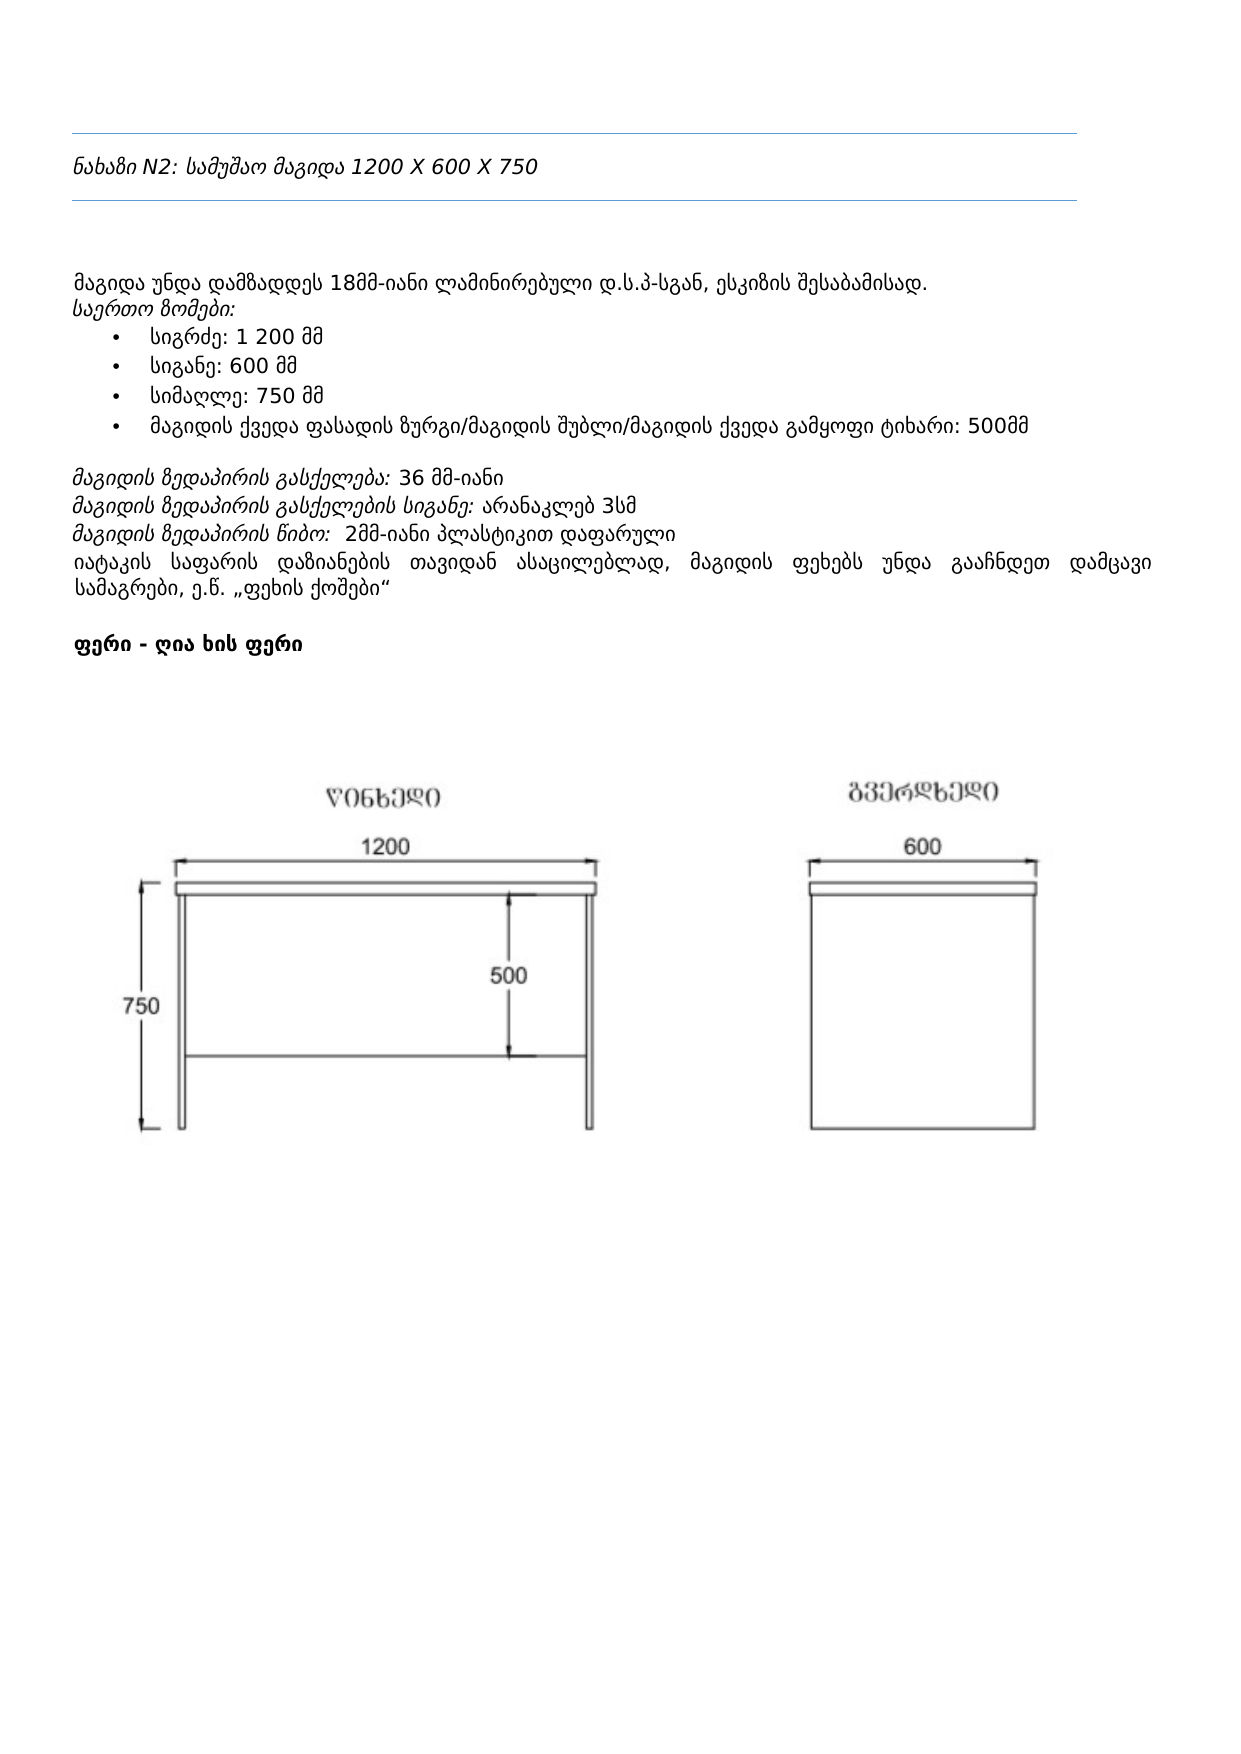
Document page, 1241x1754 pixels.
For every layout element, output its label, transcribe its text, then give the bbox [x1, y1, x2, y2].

text საერთო ზომები: [71, 297, 624, 321]
text მაგიდის ზედაპირის წიბო: 2მმ-იანი პლასტიკით დაფარული [71, 522, 1163, 546]
list სიგრძე: 1 200 მმ [112, 324, 1153, 349]
list სიმაღლე: 750 მმ [112, 384, 1153, 408]
text ფერი - ღია ხის ფერი [73, 632, 1153, 657]
picture [72, 715, 1174, 1181]
list სიგანე: 600 მმ [112, 354, 1153, 379]
text ნახაზი N2: სამუშაო მაგიდა 1200 X 600 X 750 [72, 134, 1077, 200]
list მაგიდის ქვედა ფასადის ზურგი/მაგიდის შუბლი/მაგიდის ქვედა გამყოფი ტიხარი: 500მმ [112, 414, 1153, 438]
text მაგიდა უნდა დამზადდეს 18მმ-იანი ლამინირებული დ.ს.პ-სგან, ესკიზის შესაბამისად. [73, 271, 1153, 295]
text იატაკის საფარის დაზიანების თავიდან ასაცილებლად, მაგიდის ფეხებს უნდა გააჩნდეთ დამცავი სამაგრები, ე.წ. „ფეხის ქოშები“ [73, 550, 1153, 600]
text მაგიდის ზედაპირის გასქელება: 36 მმ-იანი [71, 466, 1163, 491]
text მაგიდის ზედაპირის გასქელების სიგანე: არანაკლებ 3სმ [71, 494, 1163, 518]
